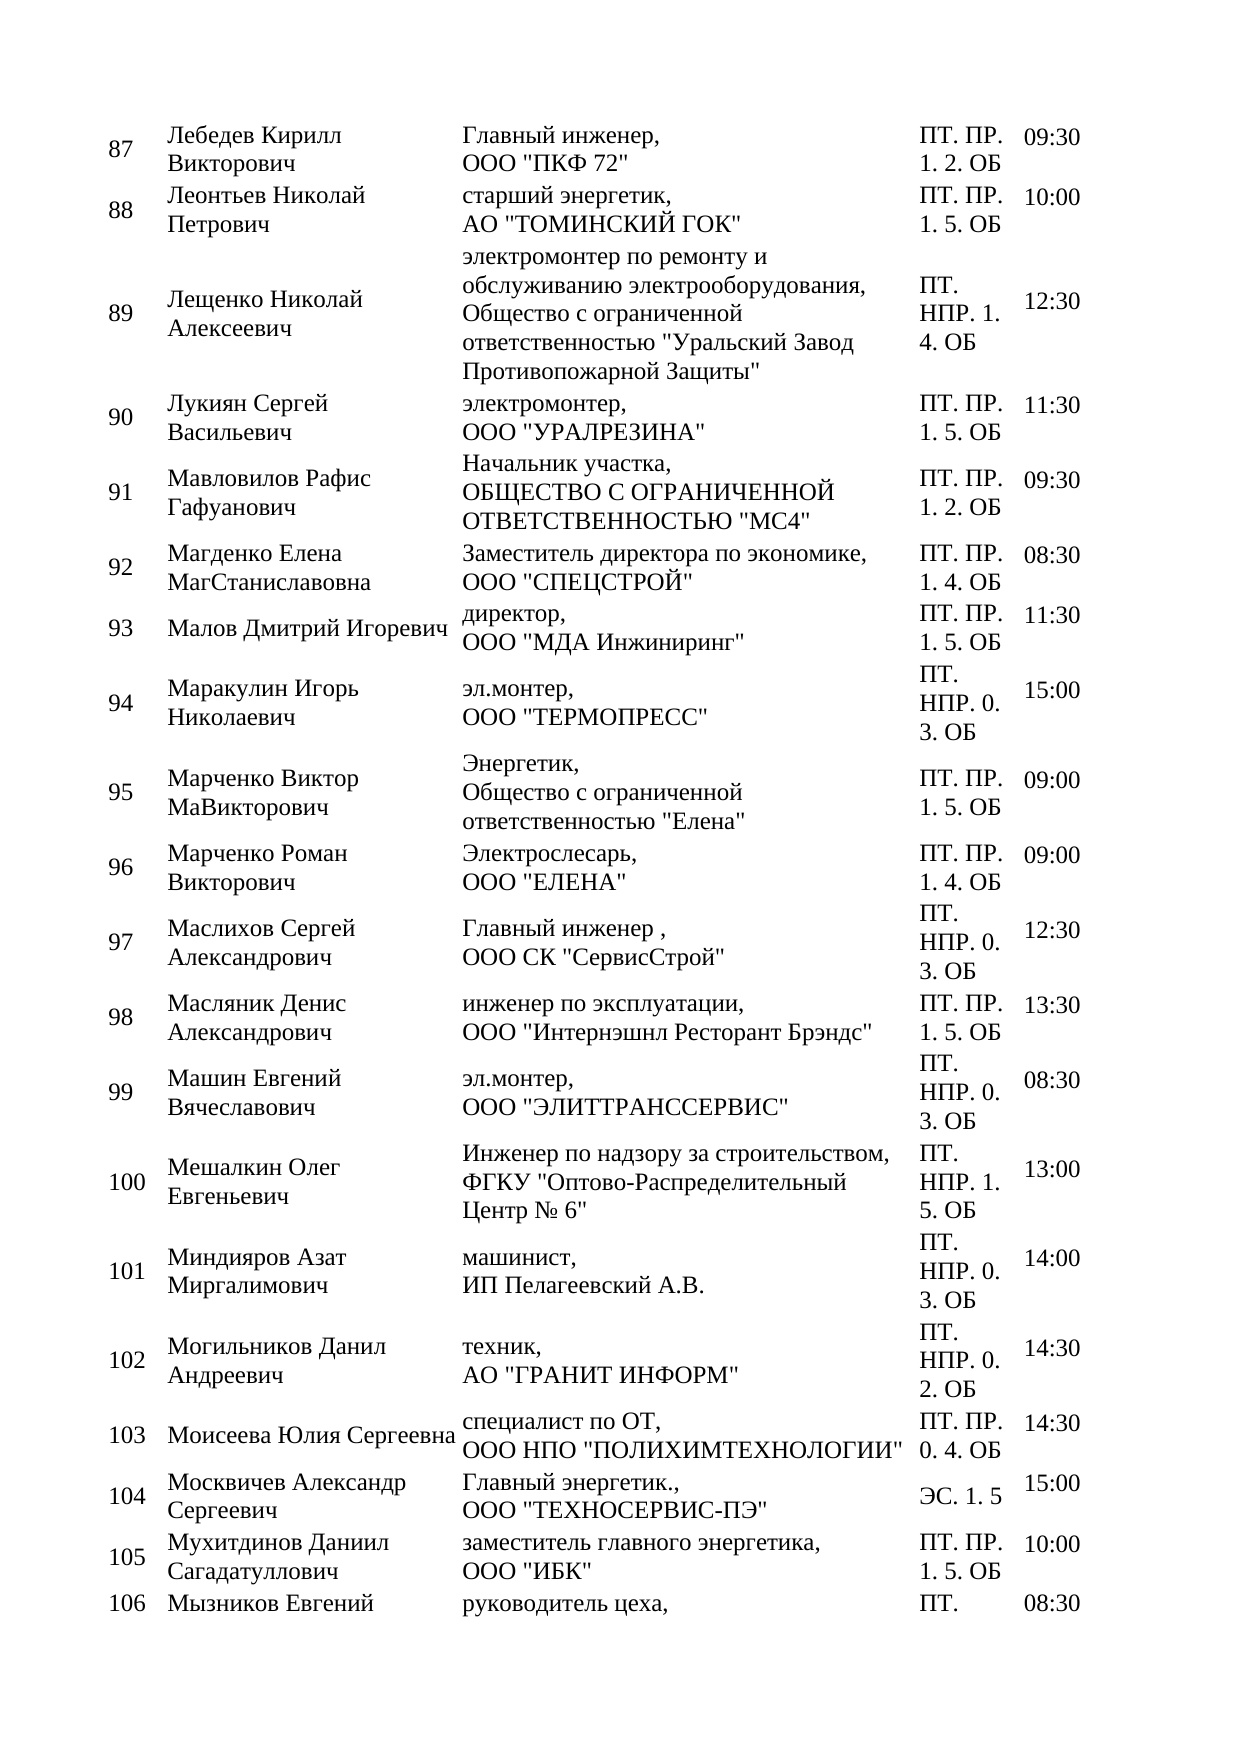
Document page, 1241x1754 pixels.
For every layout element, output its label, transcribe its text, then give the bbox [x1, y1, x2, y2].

table_cell 14:00 [1022, 1226, 1159, 1315]
table_cell Электрослесарь, ООО "ЕЛЕНА" [461, 836, 918, 897]
table_cell 91 [106, 447, 166, 536]
table_cell директор, ООО "МДА Инжиниринг" [461, 597, 918, 657]
table_cell 11:30 [1022, 386, 1159, 447]
table_cell 95 [106, 747, 166, 836]
table_cell ПТ. НПР. 0. 3. ОБ [918, 658, 1022, 747]
table_cell ПТ. ПР. 1. 4. ОБ [918, 536, 1022, 597]
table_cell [166, 1586, 461, 1618]
table_cell Главный энергетик., ООО "ТЕХНОСЕРВИС-ПЭ" [461, 1465, 918, 1526]
table_cell Маслихов Сергей Александрович [166, 897, 461, 986]
table_cell 100 [106, 1136, 166, 1226]
table_cell ПТ. ПР. 1. 4. ОБ [918, 836, 1022, 897]
table_cell 92 [106, 536, 166, 597]
table_cell 11:30 [1022, 597, 1159, 657]
table_cell Энергетик, Общество с ограниченной ответственностью "Елена" [461, 747, 918, 836]
table_cell Москвичев Александр Сергеевич [166, 1465, 461, 1526]
table_cell 09:30 [1022, 118, 1159, 179]
table_cell 103 [106, 1404, 166, 1465]
table_cell 13:00 [1022, 1136, 1159, 1226]
table_cell ПТ. ПР. 1. 5. ОБ [918, 986, 1022, 1047]
table_cell машинист, ИП Пелагеевский А.В. [461, 1226, 918, 1315]
table_cell 96 [106, 836, 166, 897]
table_cell Главный инженер , ООО СК "СервисСтрой" [461, 897, 918, 986]
table_cell 15:00 [1022, 1465, 1159, 1526]
table_cell ПТ. НПР. 0. 3. ОБ [918, 1047, 1022, 1136]
table_cell Машин Евгений Вячеславович [166, 1047, 461, 1136]
table_cell ПТ. НПР. 0. 3. ОБ [918, 1226, 1022, 1315]
table_cell 10:00 [1022, 179, 1159, 239]
table_cell заместитель главного энергетика, ООО "ИБК" [461, 1526, 918, 1586]
table_cell Масляник Денис Александрович [166, 986, 461, 1047]
table_cell 90 [106, 386, 166, 447]
table_cell 102 [106, 1315, 166, 1404]
table_cell Малов Дмитрий Игоревич [166, 597, 461, 657]
table_cell 89 [106, 239, 166, 386]
table_cell ПТ. НПР. 1. 5. ОБ [918, 1136, 1022, 1226]
table_cell ЭС. 1. 5 [918, 1465, 1022, 1526]
table_cell ПТ. ПР. 0. 4. ОБ [918, 1404, 1022, 1465]
table_cell Лебедев Кирилл Викторович [166, 118, 461, 179]
table_cell 15:00 [1022, 658, 1159, 747]
table_cell 14:30 [1022, 1315, 1159, 1404]
table_cell Заместитель директора по экономике, ООО "СПЕЦСТРОЙ" [461, 536, 918, 597]
table_cell ПТ. НПР. 0. 3. ОБ [918, 897, 1022, 986]
table_cell ПТ. ПР. 1. 2. ОБ [918, 447, 1022, 536]
table_cell Моисеева Юлия Сергеевна [166, 1404, 461, 1465]
table_cell 14:30 [1022, 1404, 1159, 1465]
table_cell Магденко Елена МагСтаниславовна [166, 536, 461, 597]
table_cell техник, АО "ГРАНИТ ИНФОРМ" [461, 1315, 918, 1404]
table_cell 99 [106, 1047, 166, 1136]
table_cell Маракулин Игорь Николаевич [166, 658, 461, 747]
table_cell ПТ. ПР. 1. 5. ОБ [918, 179, 1022, 239]
table_cell Инженер по надзору за строительством, ФГКУ "Оптово-Распределительный Центр № 6" [461, 1136, 918, 1226]
table_cell ПТ. НПР. 0. 3. ОБ [918, 1586, 1022, 1618]
table_cell Марченко Роман Викторович [166, 836, 461, 897]
table_cell 13:30 [1022, 986, 1159, 1047]
table_cell Лещенко Николай Алексеевич [166, 239, 461, 386]
table_cell 106 [106, 1586, 166, 1618]
table_cell электромонтер, ООО "УРАЛРЕЗИНА" [461, 386, 918, 447]
table_cell 101 [106, 1226, 166, 1315]
table_cell 10:00 [1022, 1526, 1159, 1586]
table_cell Могильников Данил Андреевич [166, 1315, 461, 1404]
table_cell 88 [106, 179, 166, 239]
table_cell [461, 1586, 918, 1618]
table_cell ПТ. ПР. 1. 5. ОБ [918, 597, 1022, 657]
table_cell 98 [106, 986, 166, 1047]
table_cell электромонтер по ремонту и обслуживанию электрооборудования, Общество с ограниченной ответственностью "Уральский Завод Противопожарной Защиты" [461, 239, 918, 386]
table_cell 08:30 [1022, 1047, 1159, 1136]
table_cell 94 [106, 658, 166, 747]
table_cell 93 [106, 597, 166, 657]
table_cell Мухитдинов Даниил Сагадатуллович [166, 1526, 461, 1586]
table_cell эл.монтер, ООО "ТЕРМОПРЕСС" [461, 658, 918, 747]
table_cell Марченко Виктор МаВикторович [166, 747, 461, 836]
table_cell ПТ. НПР. 0. 2. ОБ [918, 1315, 1022, 1404]
table_cell 12:30 [1022, 239, 1159, 386]
table_cell 09:00 [1022, 836, 1159, 897]
table_cell Начальник участка, ОБЩЕСТВО С ОГРАНИЧЕННОЙ ОТВЕТСТВЕННОСТЬЮ "МС4" [461, 447, 918, 536]
table_cell ПТ. НПР. 1. 4. ОБ [918, 239, 1022, 386]
table_cell инженер по эксплуатации, ООО "Интернэшнл Ресторант Брэндс" [461, 986, 918, 1047]
table_cell 09:30 [1022, 447, 1159, 536]
table_cell ПТ. ПР. 1. 5. ОБ [918, 386, 1022, 447]
table_cell 12:30 [1022, 897, 1159, 986]
table_cell старший энергетик, АО "ТОМИНСКИЙ ГОК" [461, 179, 918, 239]
table_cell 09:00 [1022, 747, 1159, 836]
table_cell Мешалкин Олег Евгеньевич [166, 1136, 461, 1226]
table_cell 104 [106, 1465, 166, 1526]
table_cell 08:30 [1022, 536, 1159, 597]
table_cell Мавловилов Рафис Гафуанович [166, 447, 461, 536]
table_cell ПТ. ПР. 1. 5. ОБ [918, 1526, 1022, 1586]
table_cell Леонтьев Николай Петрович [166, 179, 461, 239]
table_cell Главный инженер, ООО "ПКФ 72" [461, 118, 918, 179]
table_cell Миндияров Азат Миргалимович [166, 1226, 461, 1315]
table_cell 08:30 [1022, 1586, 1159, 1618]
table_cell специалист по ОТ, ООО НПО "ПОЛИХИМТЕХНОЛОГИИ" [461, 1404, 918, 1465]
table_cell 105 [106, 1526, 166, 1586]
table_cell ПТ. ПР. 1. 5. ОБ [918, 747, 1022, 836]
table_cell ПТ. ПР. 1. 2. ОБ [918, 118, 1022, 179]
table_cell 87 [106, 118, 166, 179]
table_cell 97 [106, 897, 166, 986]
table_cell эл.монтер, ООО "ЭЛИТТРАНССЕРВИС" [461, 1047, 918, 1136]
table_cell Лукиян Сергей Васильевич [166, 386, 461, 447]
